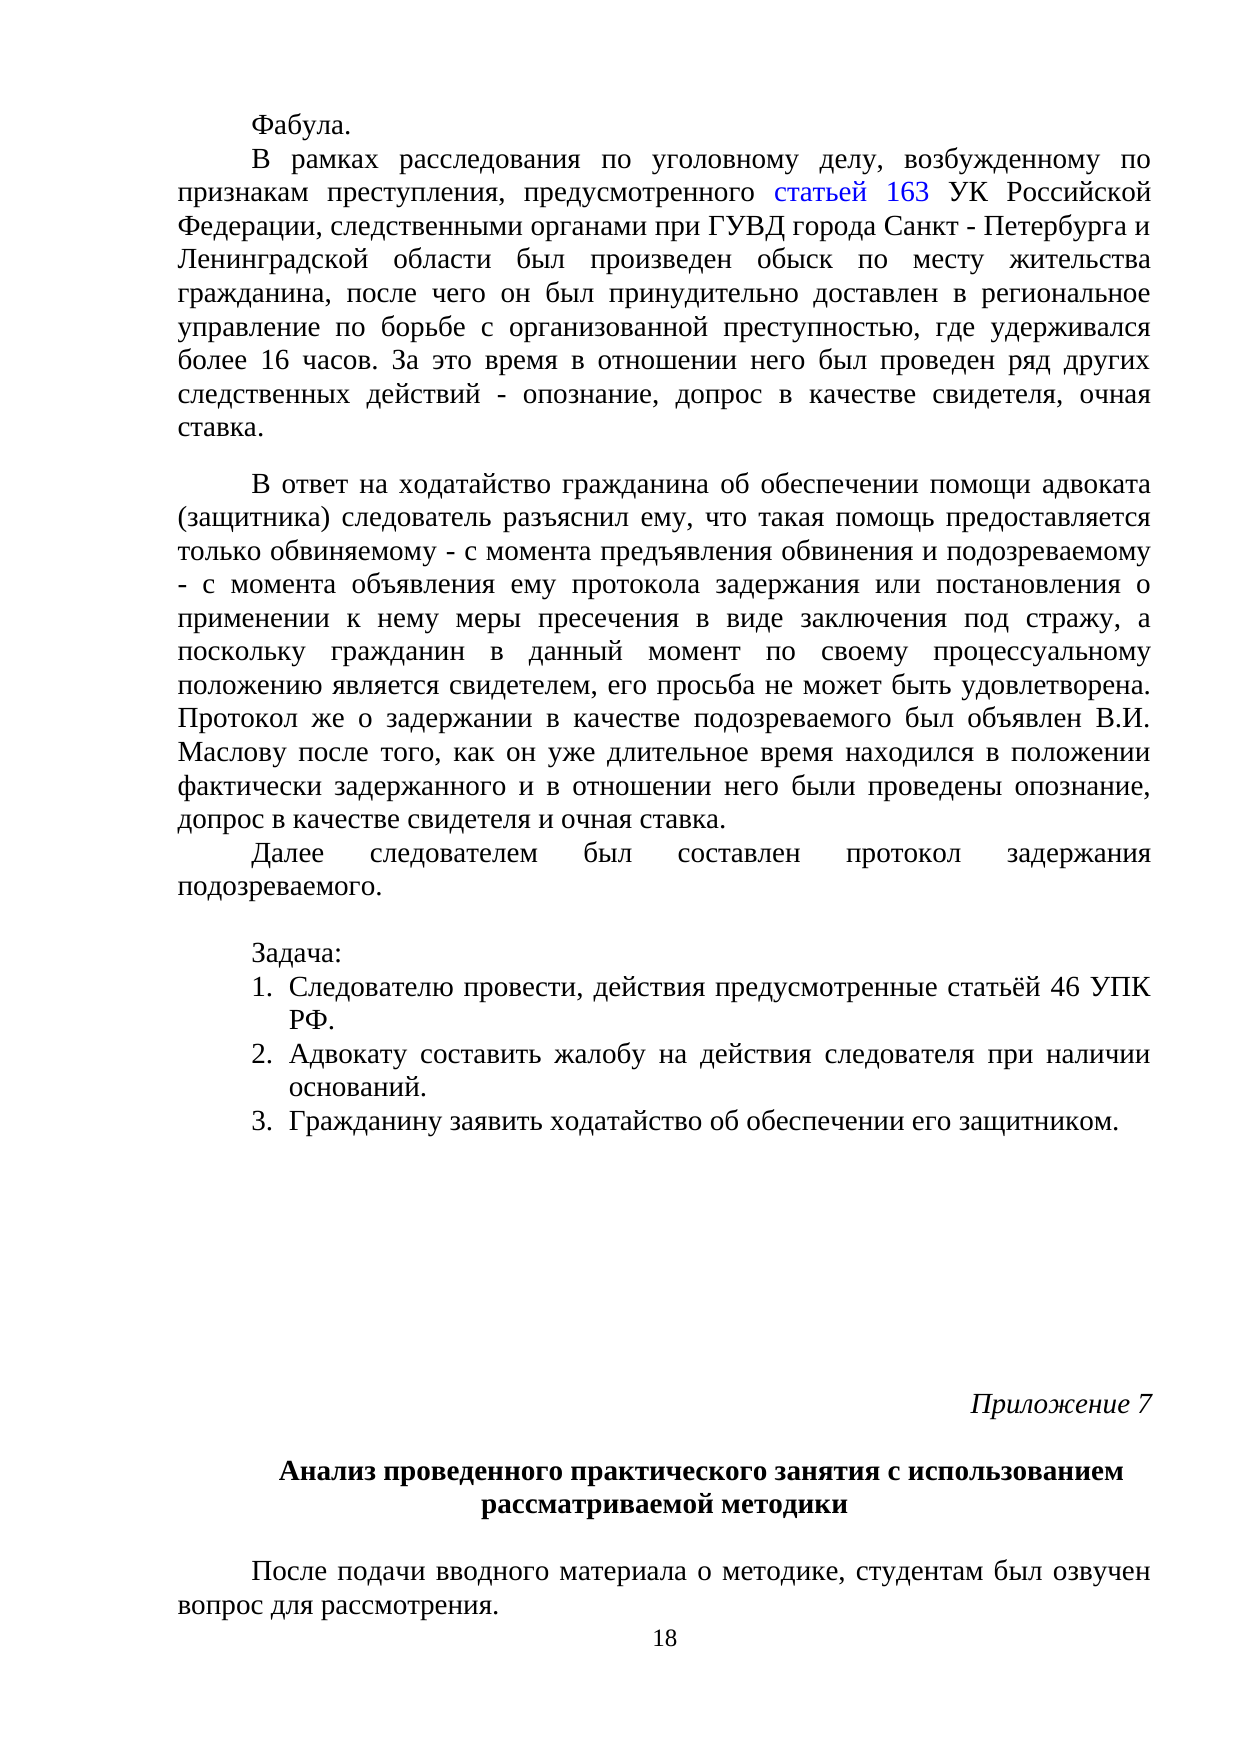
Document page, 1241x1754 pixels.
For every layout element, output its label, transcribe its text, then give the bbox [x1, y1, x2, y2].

text Задача: [177, 935, 1152, 969]
list После подачи вводного материала о методике, студентам был озвучен вопрос для рассмотрения. [177, 1553, 1152, 1621]
list Следователю провести, действия предусмотренные статьёй 46 УПК РФ. [251, 969, 1152, 1036]
text В рамках расследования по уголовному делу, возбужденному по признакам преступления, предусмотренного статьей 163 УК Российской Федерации, следственными органами при ГУВД города Санкт - Петербурга и Ленинградской области был произведен обыск по месту жительства гражданина, после чего он был принудительно доставлен в региональное управление по борьбе с организованной преступностью, где удерживался более 16 часов. За это время в отношении него был проведен ряд других следственных действий - опознание, допрос в качестве свидетеля, очная ставка. [177, 141, 1152, 443]
text Далее следователем был составлен протокол задержания подозреваемого. [177, 835, 1152, 902]
text Фабула. [177, 107, 1152, 141]
list Адвокату составить жалобу на действия следователя при наличии оснований. [251, 1036, 1152, 1103]
text Анализ проведенного практического занятия с использованием рассматриваемой методики [177, 1453, 1152, 1520]
text Приложение 7 [215, 1386, 1152, 1419]
list Гражданину заявить ходатайство об обеспечении его защитником. [251, 1103, 1152, 1137]
text В ответ на ходатайство гражданина об обеспечении помощи адвоката (защитника) следователь разъяснил ему, что такая помощь предоставляется только обвиняемому - с момента предъявления обвинения и подозреваемому - с момента объявления ему протокола задержания или постановления о применении к нему меры пресечения в виде заключения под стражу, а поскольку гражданин в данный момент по своему процессуальному положению является свидетелем, его просьба не может быть удовлетворена. Протокол же о задержании в качестве подозреваемого был объявлен В.И. Маслову после того, как он уже длительное время находился в положении фактически задержанного и в отношении него были проведены опознание, допрос в качестве свидетеля и очная ставка. [177, 466, 1152, 835]
